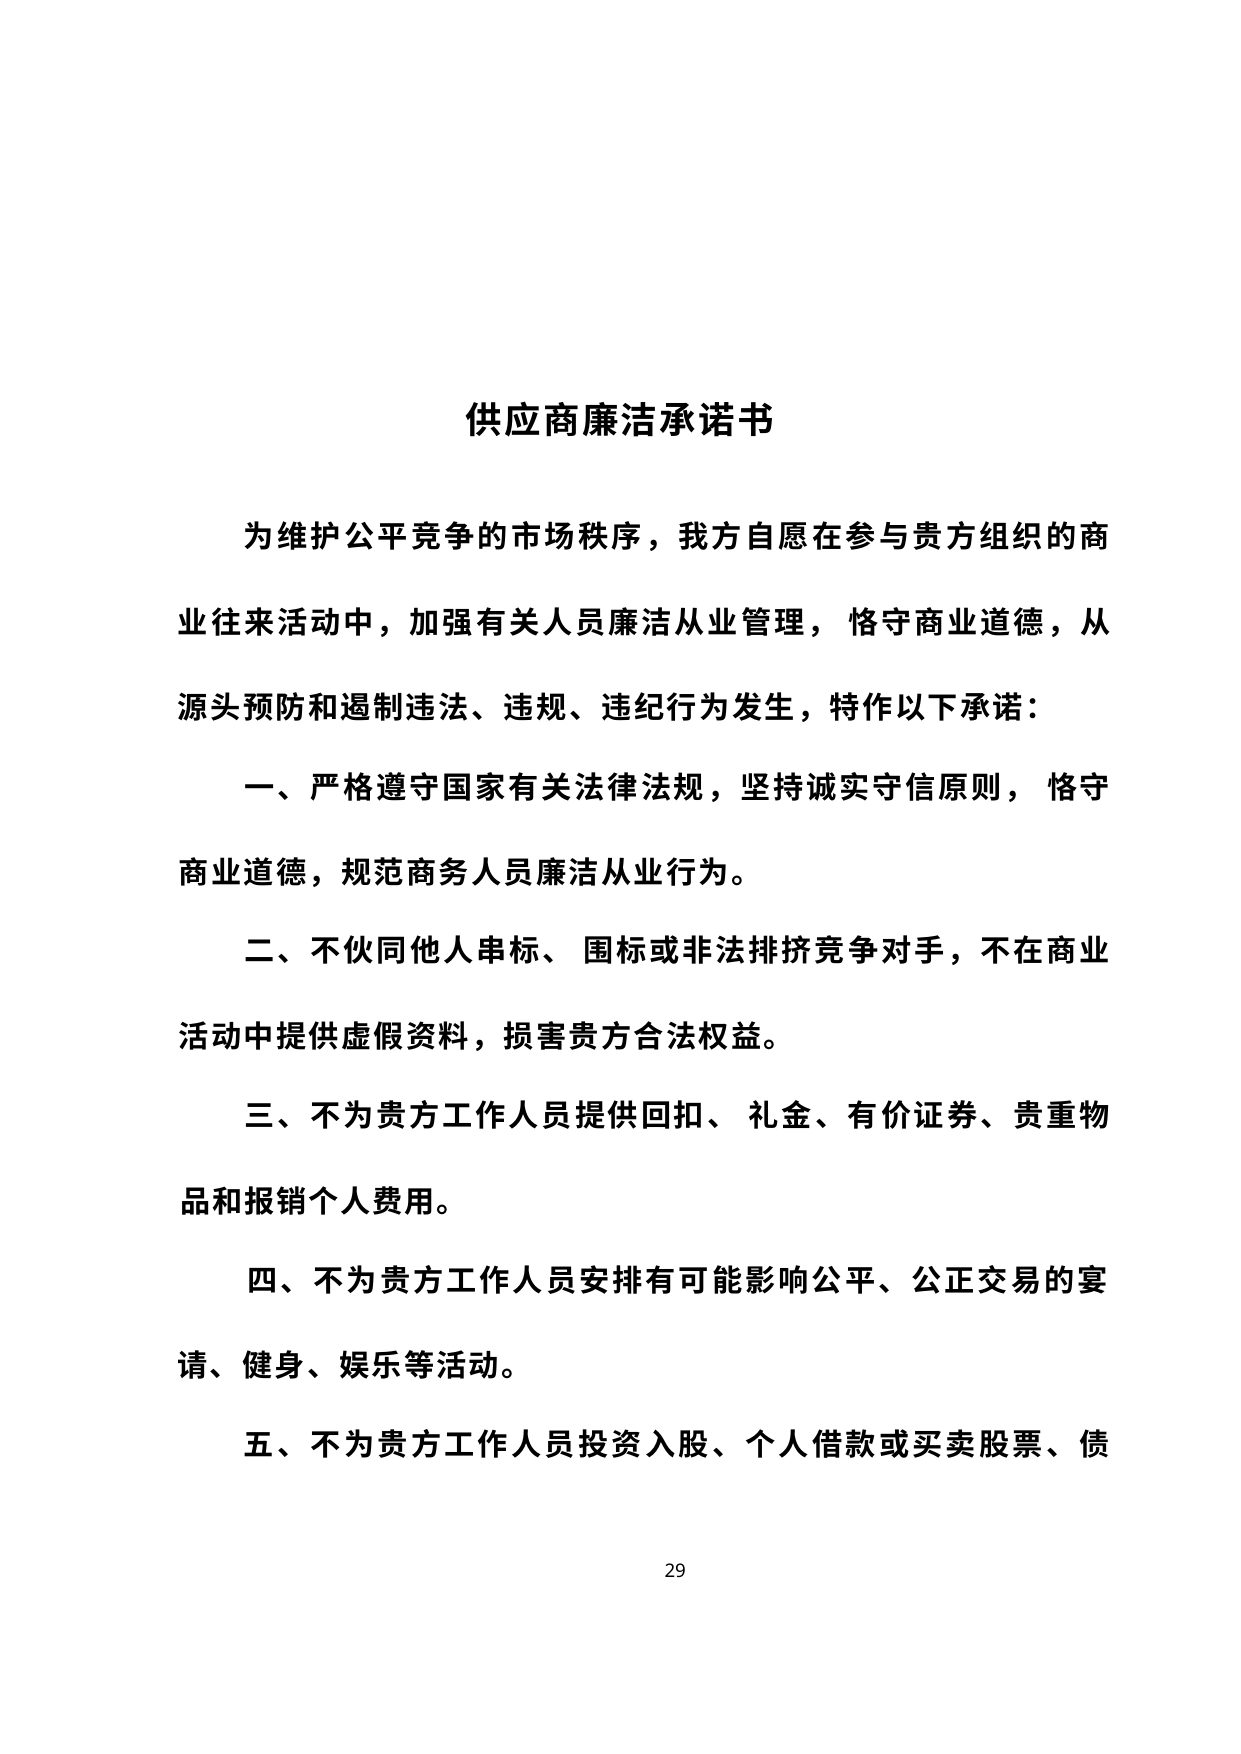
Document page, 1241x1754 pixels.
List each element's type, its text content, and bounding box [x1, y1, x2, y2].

text 一、严格遵守国家有关法律法规，坚持诚实守信原则， 恪守 商业道德，规范商务人员廉洁从业行为。 [178, 752, 1110, 902]
text 三、不为贵方工作人员提供回扣、 礼金、有价证券、贵重物 品和报销个人费用。 [181, 1081, 1110, 1231]
text 为维护公平竞争的市场秩序，我方自愿在参与贵方组织的商 业往来活动中，加强有关人员廉洁从业管理， 恪守商业道德，从 源头预防和遏制违法、违规、违纪行为发生，特作以下承诺： [178, 502, 1110, 738]
text 二、不伙同他人串标、 围标或非法排挤竞争对手，不在商业 活动中提供虚假资料，损害贵方合法权益。 [178, 916, 1110, 1067]
text 四、不为贵方工作人员安排有可能影响公平、公正交易的宴 请、健身、娱乐等活动。 [177, 1246, 1110, 1396]
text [177, 1409, 1110, 1474]
text 供应商廉洁承诺书 [177, 386, 1110, 451]
